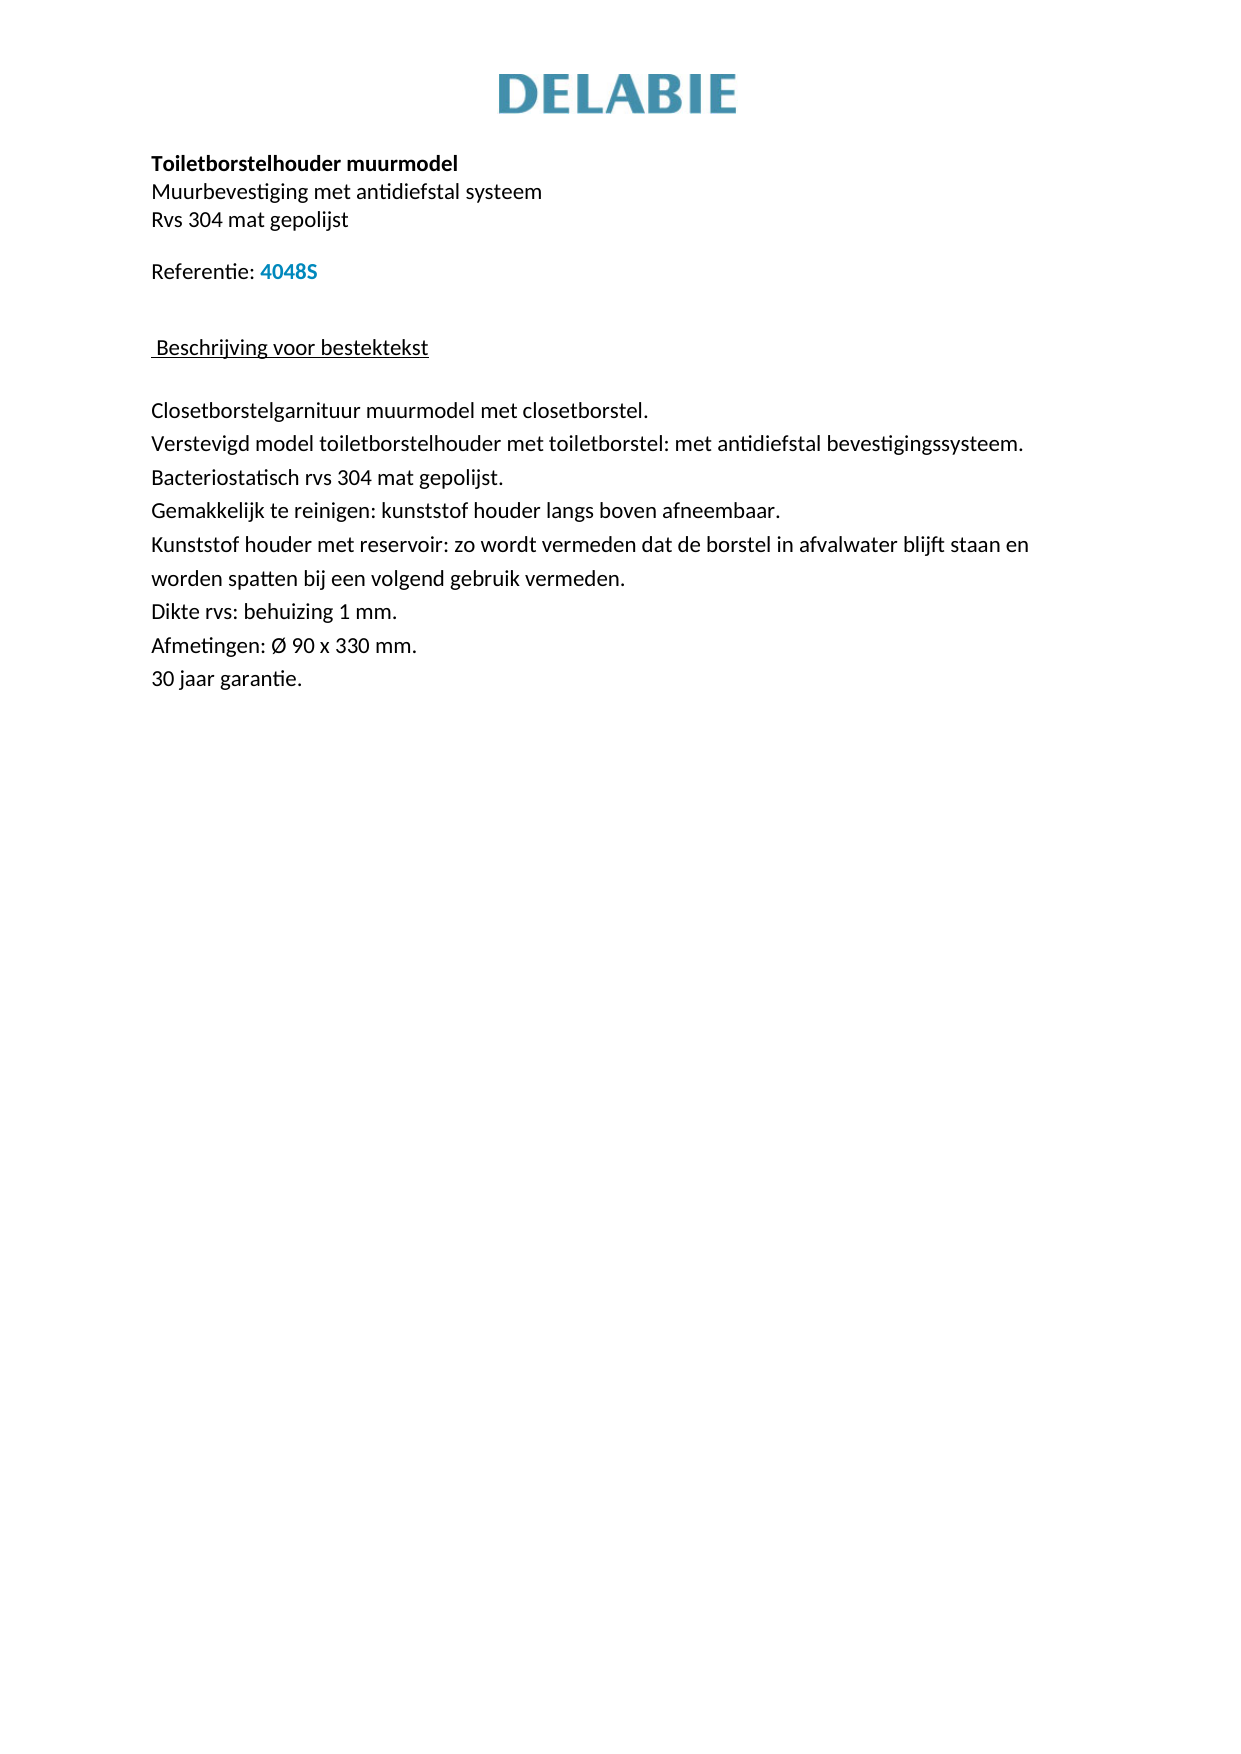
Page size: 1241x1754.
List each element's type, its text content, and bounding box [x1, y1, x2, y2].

picture [497, 74, 738, 114]
text Bacteriostatisch rvs 304 mat gepolijst. [151, 463, 1084, 491]
text Afmetingen: Ø 90 x 330 mm. [151, 631, 1084, 659]
text Gemakkelijk te reinigen: kunststof houder langs boven afneembaar. [151, 497, 1084, 525]
text 30 jaar garantie. [151, 664, 1084, 692]
text Closetborstelgarnituur muurmodel met closetborstel. [151, 396, 1084, 424]
text Verstevigd model toiletborstelhouder met toiletborstel: met antidiefstal bevestigingssysteem. [151, 429, 1084, 458]
text Referentie: 4048S [151, 257, 1084, 285]
text Toiletborstelhouder muurmodel [151, 149, 1084, 177]
text Dikte rvs: behuizing 1 mm. [151, 597, 1084, 625]
text Kunststof houder met reservoir: zo wordt vermeden dat de borstel in afvalwater blijft staan en worden spatten bij een volgend gebruik vermeden. [151, 530, 1084, 592]
text Muurbevestiging met antidiefstal systeem [151, 177, 1084, 205]
text Rvs 304 mat gepolijst [151, 205, 1084, 233]
text Beschrijving voor bestektekst [151, 333, 1084, 361]
